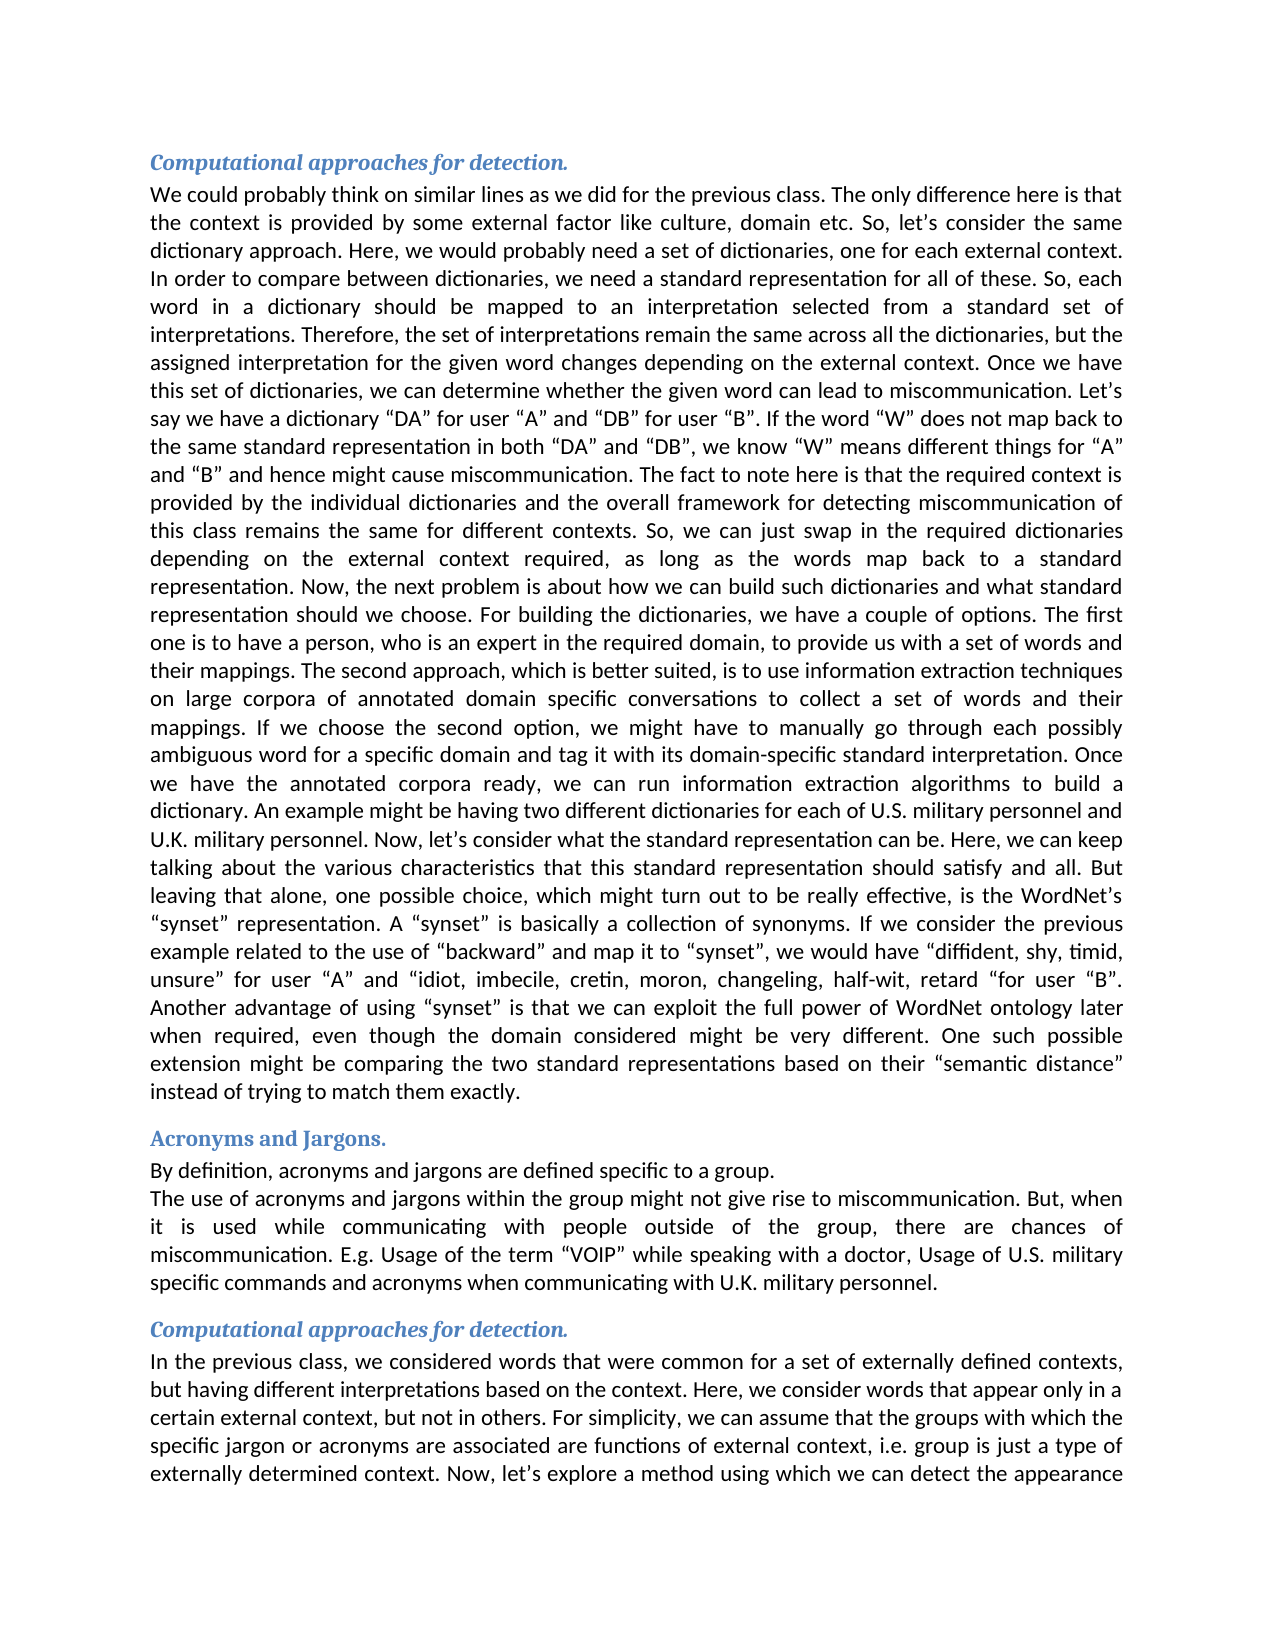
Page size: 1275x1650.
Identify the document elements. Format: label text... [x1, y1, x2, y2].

subtitle Acronyms and Jargons. [150, 1126, 1125, 1152]
subtitle Computational approaches for detection. [150, 150, 1125, 176]
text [150, 1347, 1125, 1487]
subtitle Computational approaches for detection. [150, 1317, 1125, 1343]
text The use of acronyms and jargons within the group might not give rise to miscommunication. But, when it is used while communicating with people outside of the group, there are chances of miscommunication. E.g. Usage of the term “VOIP” while speaking with a doctor, Usage of U.S. military specific commands and acronyms when communicating with U.K. military personnel. [150, 1184, 1125, 1296]
text By definition, acronyms and jargons are defined specific to a group. [150, 1156, 1125, 1184]
text We could probably think on similar lines as we did for the previous class. The only difference here is that the context is provided by some external factor like culture, domain etc. So, let’s consider the same dictionary approach. Here, we would probably need a set of dictionaries, one for each external context. In order to compare between dictionaries, we need a standard representation for all of these. So, each word in a dictionary should be mapped to an interpretation selected from a standard set of interpretations. Therefore, the set of interpretations remain the same across all the dictionaries, but the assigned interpretation for the given word changes depending on the external context. Once we have this set of dictionaries, we can determine whether the given word can lead to miscommunication. Let’s say we have a dictionary “DA” for user “A” and “DB” for user “B”. If the word “W” does not map back to the same standard representation in both “DA” and “DB”, we know “W” means different things for “A” and “B” and hence might cause miscommunication. The fact to note here is that the required context is provided by the individual dictionaries and the overall framework for detecting miscommunication of this class remains the same for different contexts. So, we can just swap in the required dictionaries depending on the external context required, as long as the words map back to a standard representation. Now, the next problem is about how we can build such dictionaries and what standard representation should we choose. For building the dictionaries, we have a couple of options. The first one is to have a person, who is an expert in the required domain, to provide us with a set of words and their mappings. The second approach, which is better suited, is to use information extraction techniques on large corpora of annotated domain specific conversations to collect a set of words and their mappings. If we choose the second option, we might have to manually go through each possibly ambiguous word for a specific domain and tag it with its domain-specific standard interpretation. Once we have the annotated corpora ready, we can run information extraction algorithms to build a dictionary. An example might be having two different dictionaries for each of U.S. military personnel and U.K. military personnel. Now, let’s consider what the standard representation can be. Here, we can keep talking about the various characteristics that this standard representation should satisfy and all. But leaving that alone, one possible choice, which might turn out to be really effective, is the WordNet’s “synset” representation. A “synset” is basically a collection of synonyms. If we consider the previous example related to the use of “backward” and map it to “synset”, we would have “diffident, shy, timid, unsure” for user “A” and “idiot, imbecile, cretin, moron, changeling, half-wit, retard “for user “B”. Another advantage of using “synset” is that we can exploit the full power of WordNet ontology later when required, even though the domain considered might be very different. One such possible extension might be comparing the two standard representations based on their “semantic distance” instead of trying to match them exactly. [150, 180, 1125, 1105]
